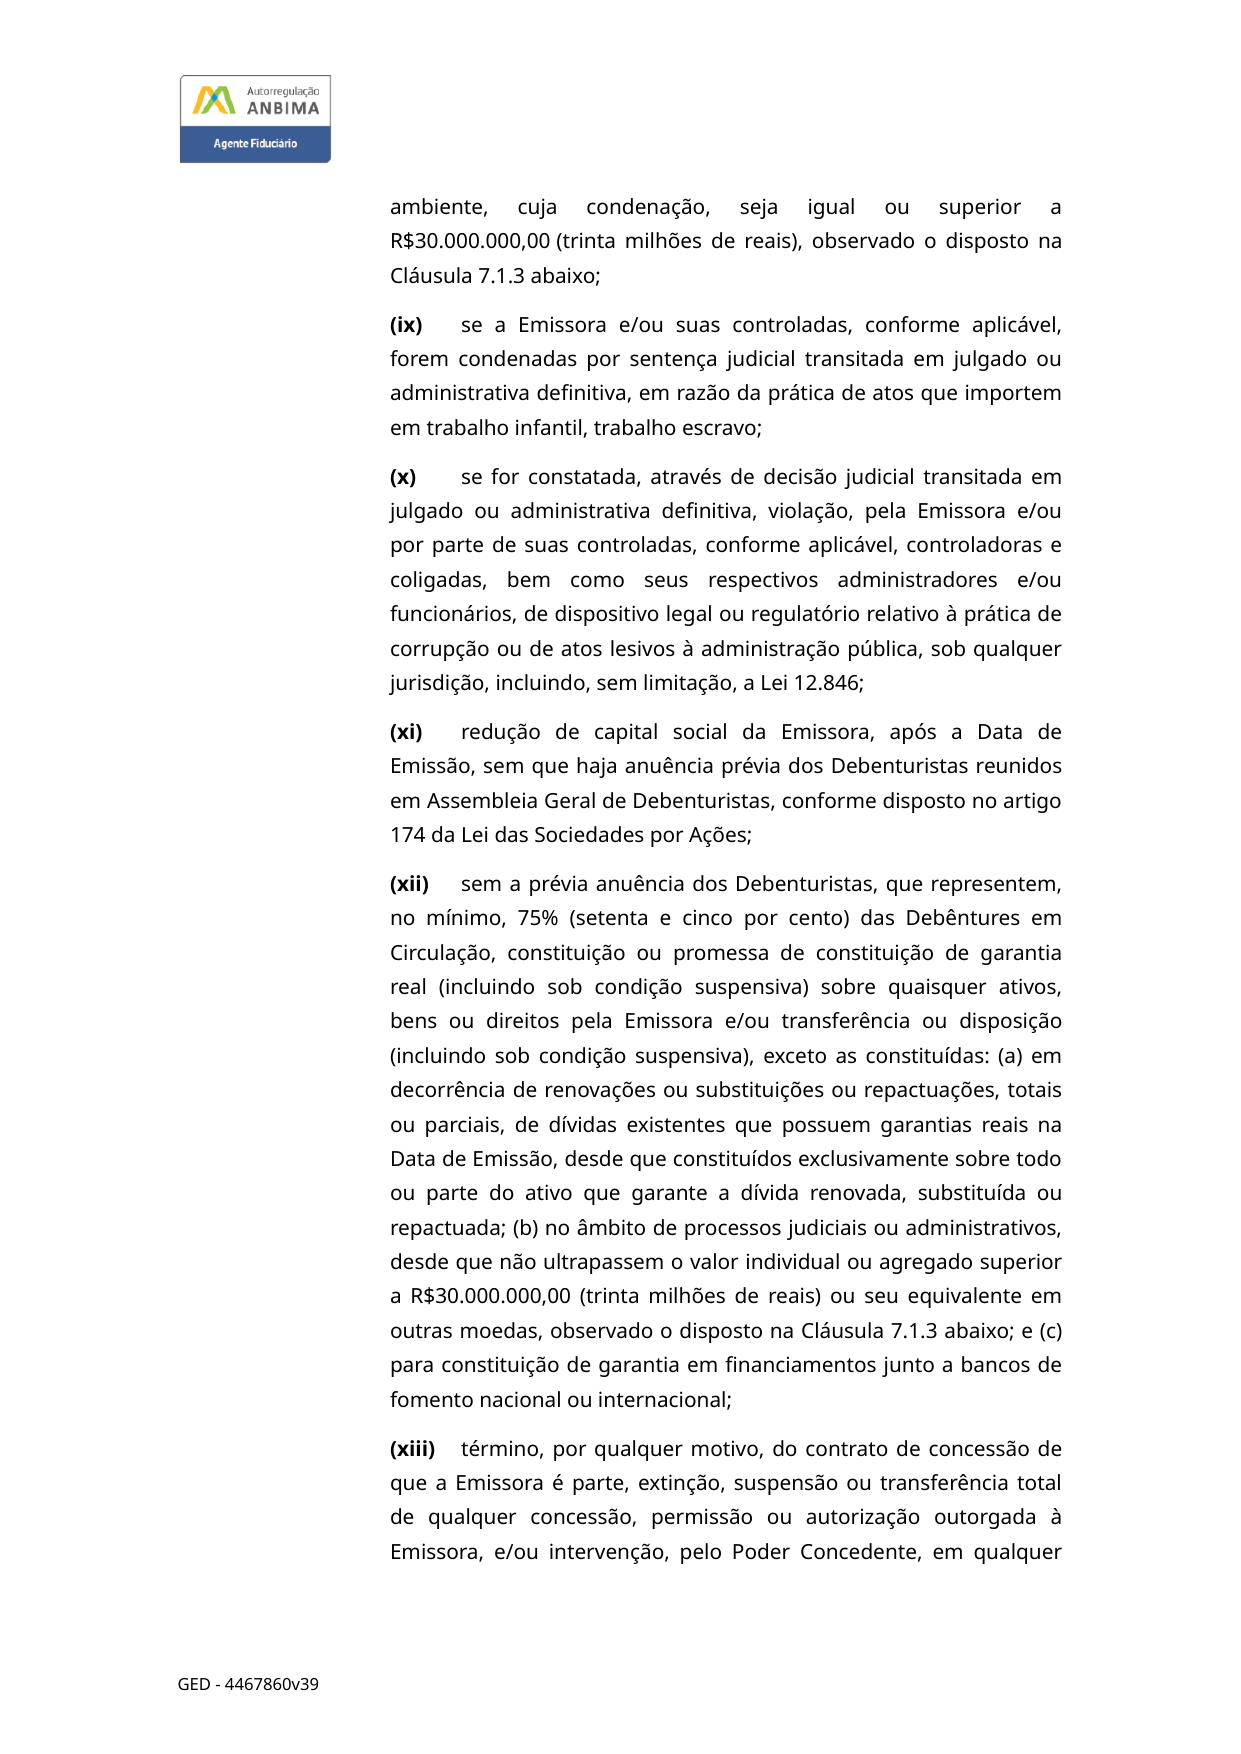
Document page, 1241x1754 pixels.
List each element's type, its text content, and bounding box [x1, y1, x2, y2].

text se a Emissora e/ou suas controladas, conforme aplicável, forem condenadas por sentença judicial transitada em julgado ou administrativa definitiva, em razão da prática de atos que importem em trabalho infantil, trabalho escravo; [390, 310, 1063, 441]
text redução de capital social da Emissora, após a Data de Emissão, sem que haja anuência prévia dos Debenturistas reunidos em Assembleia Geral de Debenturistas, conforme disposto no artigo 174 da Lei das Sociedades por Ações; [390, 717, 1063, 848]
text se for constatada, através de decisão judicial transitada em julgado ou administrativa definitiva, violação, pela Emissora e/ou por parte de suas controladas, conforme aplicável, controladoras e coligadas, bem como seus respectivos administradores e/ou funcionários, de dispositivo legal ou regulatório relativo à prática de corrupção ou de atos lesivos à administração pública, sob qualquer jurisdição, incluindo, sem limitação, a Lei 12.846; [390, 462, 1063, 696]
text sem a prévia anuência dos Debenturistas, que representem, no mínimo, 75% (setenta e cinco por cento) das Debêntures em Circulação, constituição ou promessa de constituição de garantia real (incluindo sob condição suspensiva) sobre quaisquer ativos, bens ou direitos pela Emissora e/ou transferência ou disposição (incluindo sob condição suspensiva), exceto as constituídas: (a) em decorrência de renovações ou substituições ou repactuações, totais ou parciais, de dívidas existentes que possuem garantias reais na Data de Emissão, desde que constituídos exclusivamente sobre todo ou parte do ativo que garante a dívida renovada, substituída ou repactuada; (b) no âmbito de processos judiciais ou administrativos, desde que não ultrapassem o valor individual ou agregado superior a R$30.000.000,00 (trinta milhões de reais) ou seu equivalente em outras moedas, observado o disposto na Cláusula 7.1.3 abaixo; e (c) para constituição de garantia em financiamentos junto a bancos de fomento nacional ou internacional; [390, 869, 1063, 1413]
picture [177, 73, 334, 166]
